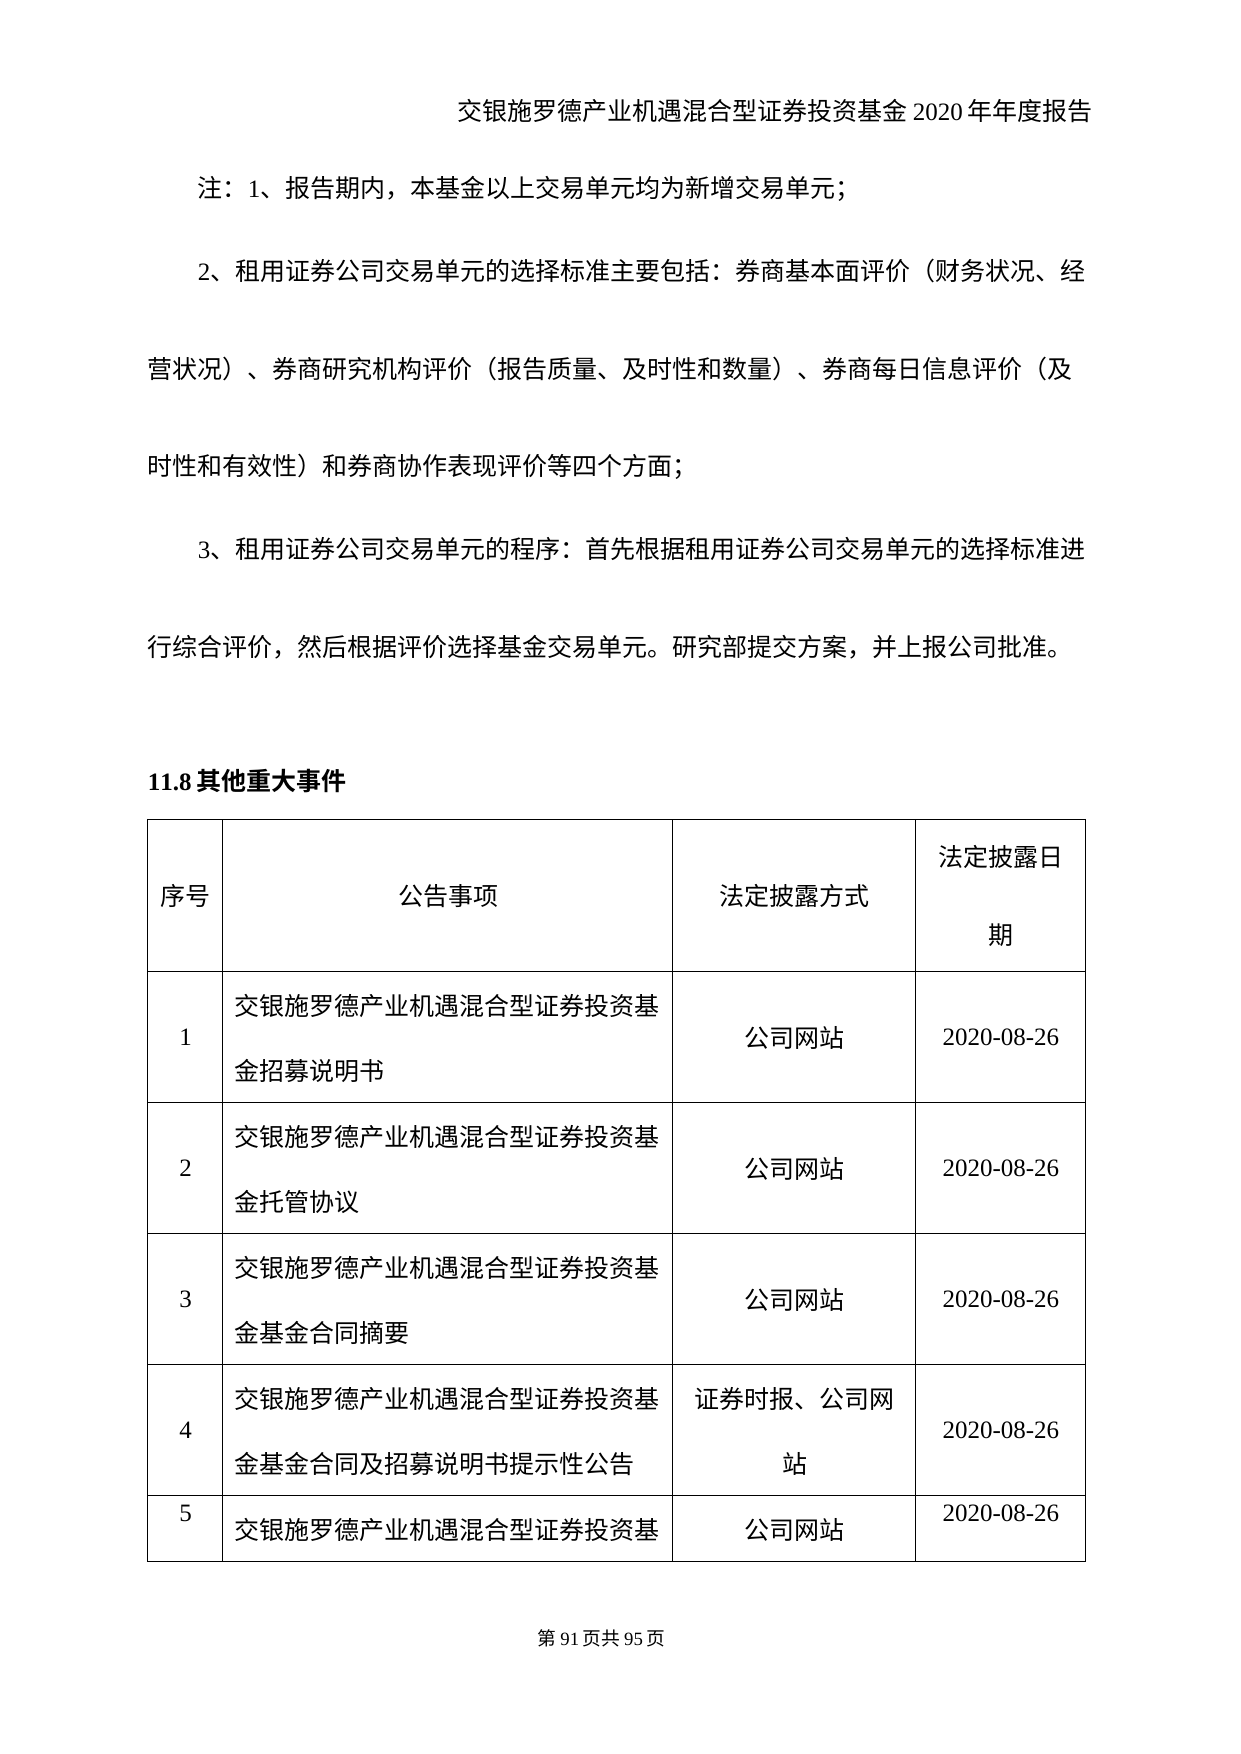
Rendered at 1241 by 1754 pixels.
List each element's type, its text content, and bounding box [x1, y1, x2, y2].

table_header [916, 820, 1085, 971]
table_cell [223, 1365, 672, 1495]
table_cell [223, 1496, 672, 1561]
text 注：1、报告期内，本基金以上交易单元均为新增交易单元； [148, 154, 1092, 219]
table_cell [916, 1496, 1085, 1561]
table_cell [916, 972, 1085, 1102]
subtitle 11.8其他重大事件 [148, 747, 1092, 812]
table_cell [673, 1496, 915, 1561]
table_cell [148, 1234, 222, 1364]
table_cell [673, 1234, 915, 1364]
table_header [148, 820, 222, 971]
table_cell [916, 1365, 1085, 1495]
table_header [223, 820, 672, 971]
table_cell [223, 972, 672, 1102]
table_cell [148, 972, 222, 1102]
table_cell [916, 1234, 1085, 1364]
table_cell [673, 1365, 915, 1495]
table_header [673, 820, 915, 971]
text 3、租用证券公司交易单元的程序：首先根据租用证券公司交易单元的选择标准进行综合评价，然后根据评价选择基金交易单元。研究部提交方案，并上报公司批准。 [148, 516, 1092, 678]
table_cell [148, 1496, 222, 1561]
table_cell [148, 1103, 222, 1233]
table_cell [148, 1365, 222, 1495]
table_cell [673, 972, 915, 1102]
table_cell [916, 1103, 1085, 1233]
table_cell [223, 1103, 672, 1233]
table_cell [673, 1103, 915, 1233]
text 2、租用证券公司交易单元的选择标准主要包括：券商基本面评价（财务状况、经营状况）、券商研究机构评价（报告质量、及时性和数量）、券商每日信息评价（及时性和有效性）和券商协作表现评价等四个方面； [148, 237, 1092, 497]
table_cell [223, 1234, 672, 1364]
